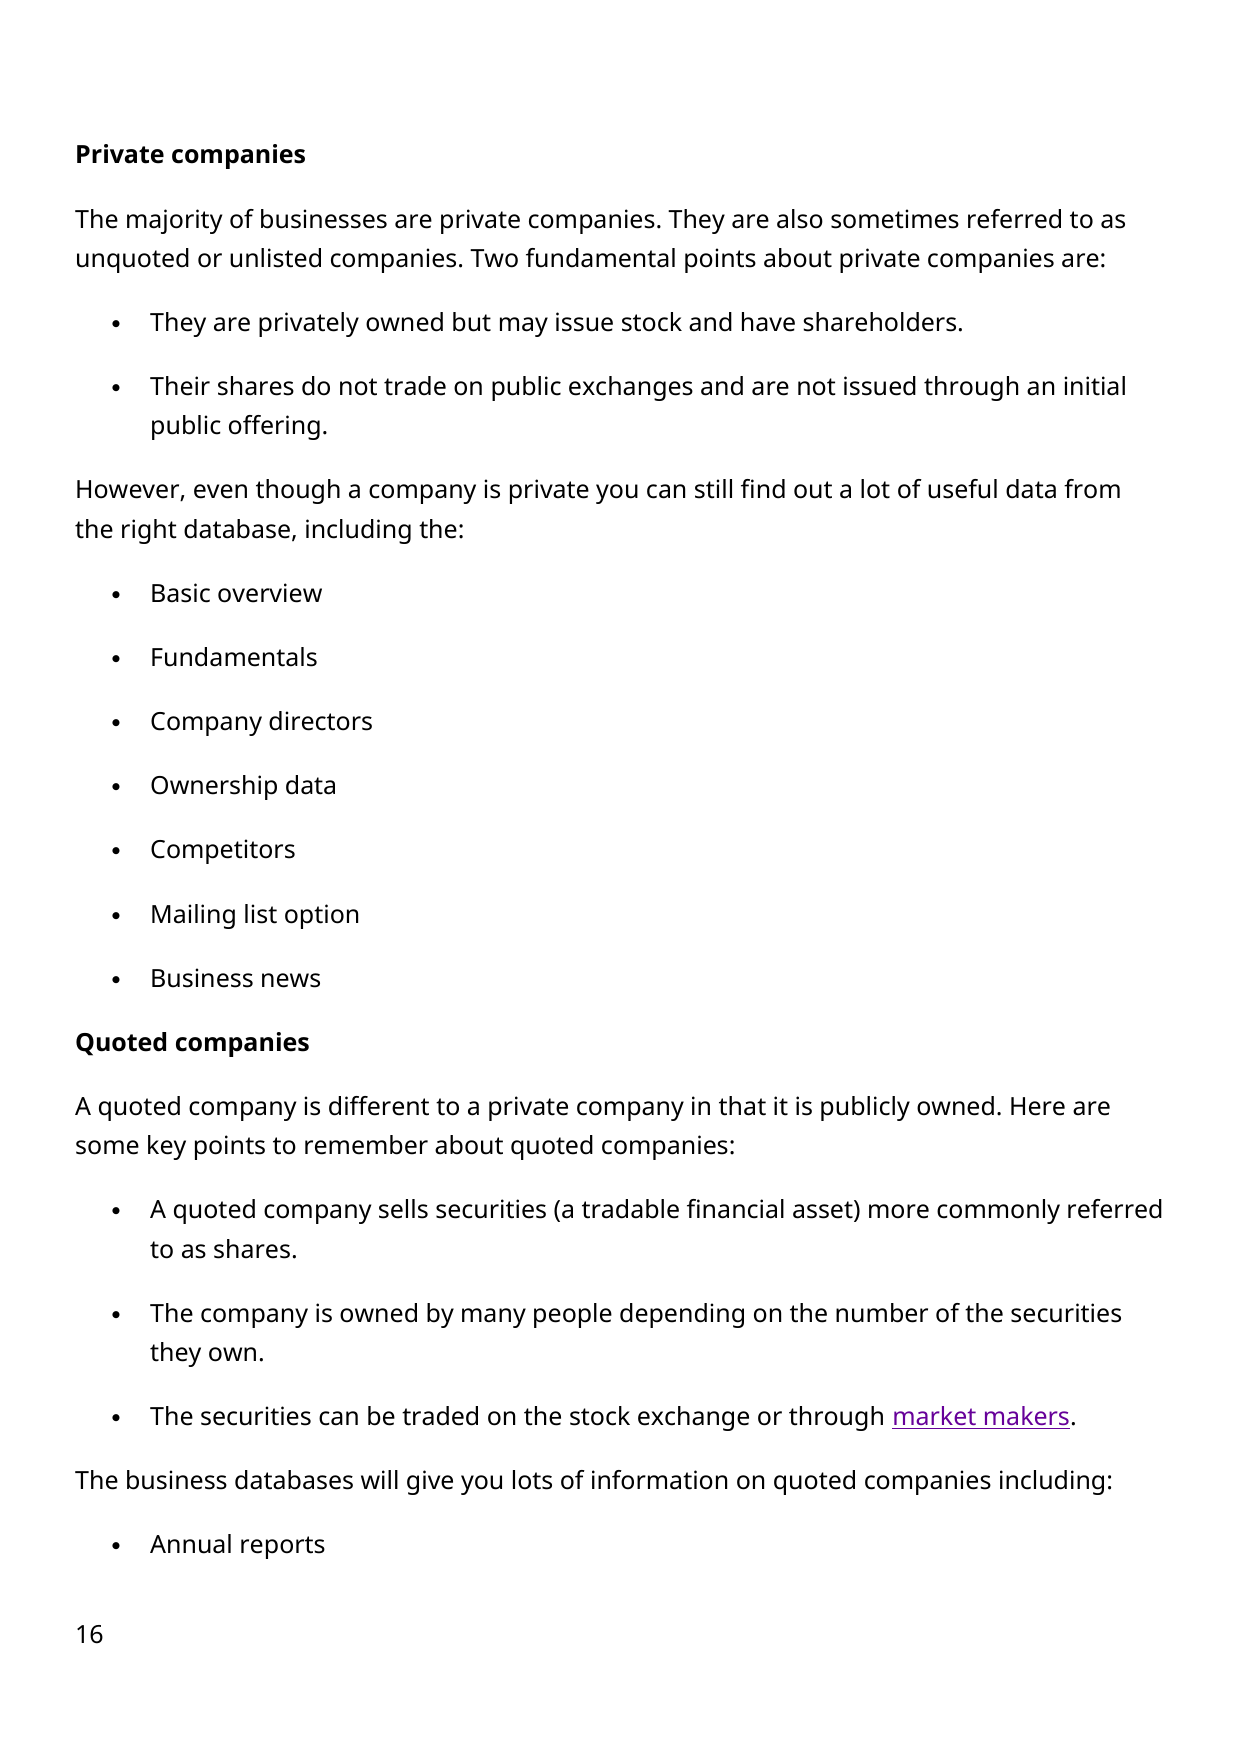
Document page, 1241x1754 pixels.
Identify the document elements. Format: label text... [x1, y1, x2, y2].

subtitle Quoted companies [75, 1025, 1165, 1059]
subtitle Private companies [75, 137, 1165, 171]
list They are privately owned but may issue stock and have shareholders. [112, 305, 1165, 339]
list Mailing list option [112, 896, 1165, 930]
list Their shares do not trade on public exchanges and are not issued through an initial public offering. [112, 369, 1165, 442]
text A quoted company is different to a private company in that it is publicly owned. Here are some key points to remember about quoted companies: [75, 1089, 1165, 1162]
list Competitors [112, 832, 1165, 866]
list Fundamentals [112, 640, 1165, 674]
list A quoted company sells securities (a tradable financial asset) more commonly referred to as shares. [112, 1192, 1165, 1265]
list Ownership data [112, 768, 1165, 802]
list The company is owned by many people depending on the number of the securities they own. [112, 1296, 1165, 1369]
text The majority of businesses are private companies. They are also sometimes referred to as unquoted or unlisted companies. Two fundamental points about private companies are: [75, 201, 1165, 274]
list Basic overview [112, 576, 1165, 609]
text The business databases will give you lots of information on quoted companies including: [75, 1463, 1165, 1497]
list Business news [112, 961, 1165, 994]
list The securities can be traded on the stock exchange or through market makers. [112, 1399, 1165, 1433]
text However, even though a company is private you can still find out a lot of useful data from the right database, including the: [75, 472, 1165, 545]
list Annual reports [112, 1527, 1165, 1561]
list Company directors [112, 704, 1165, 738]
